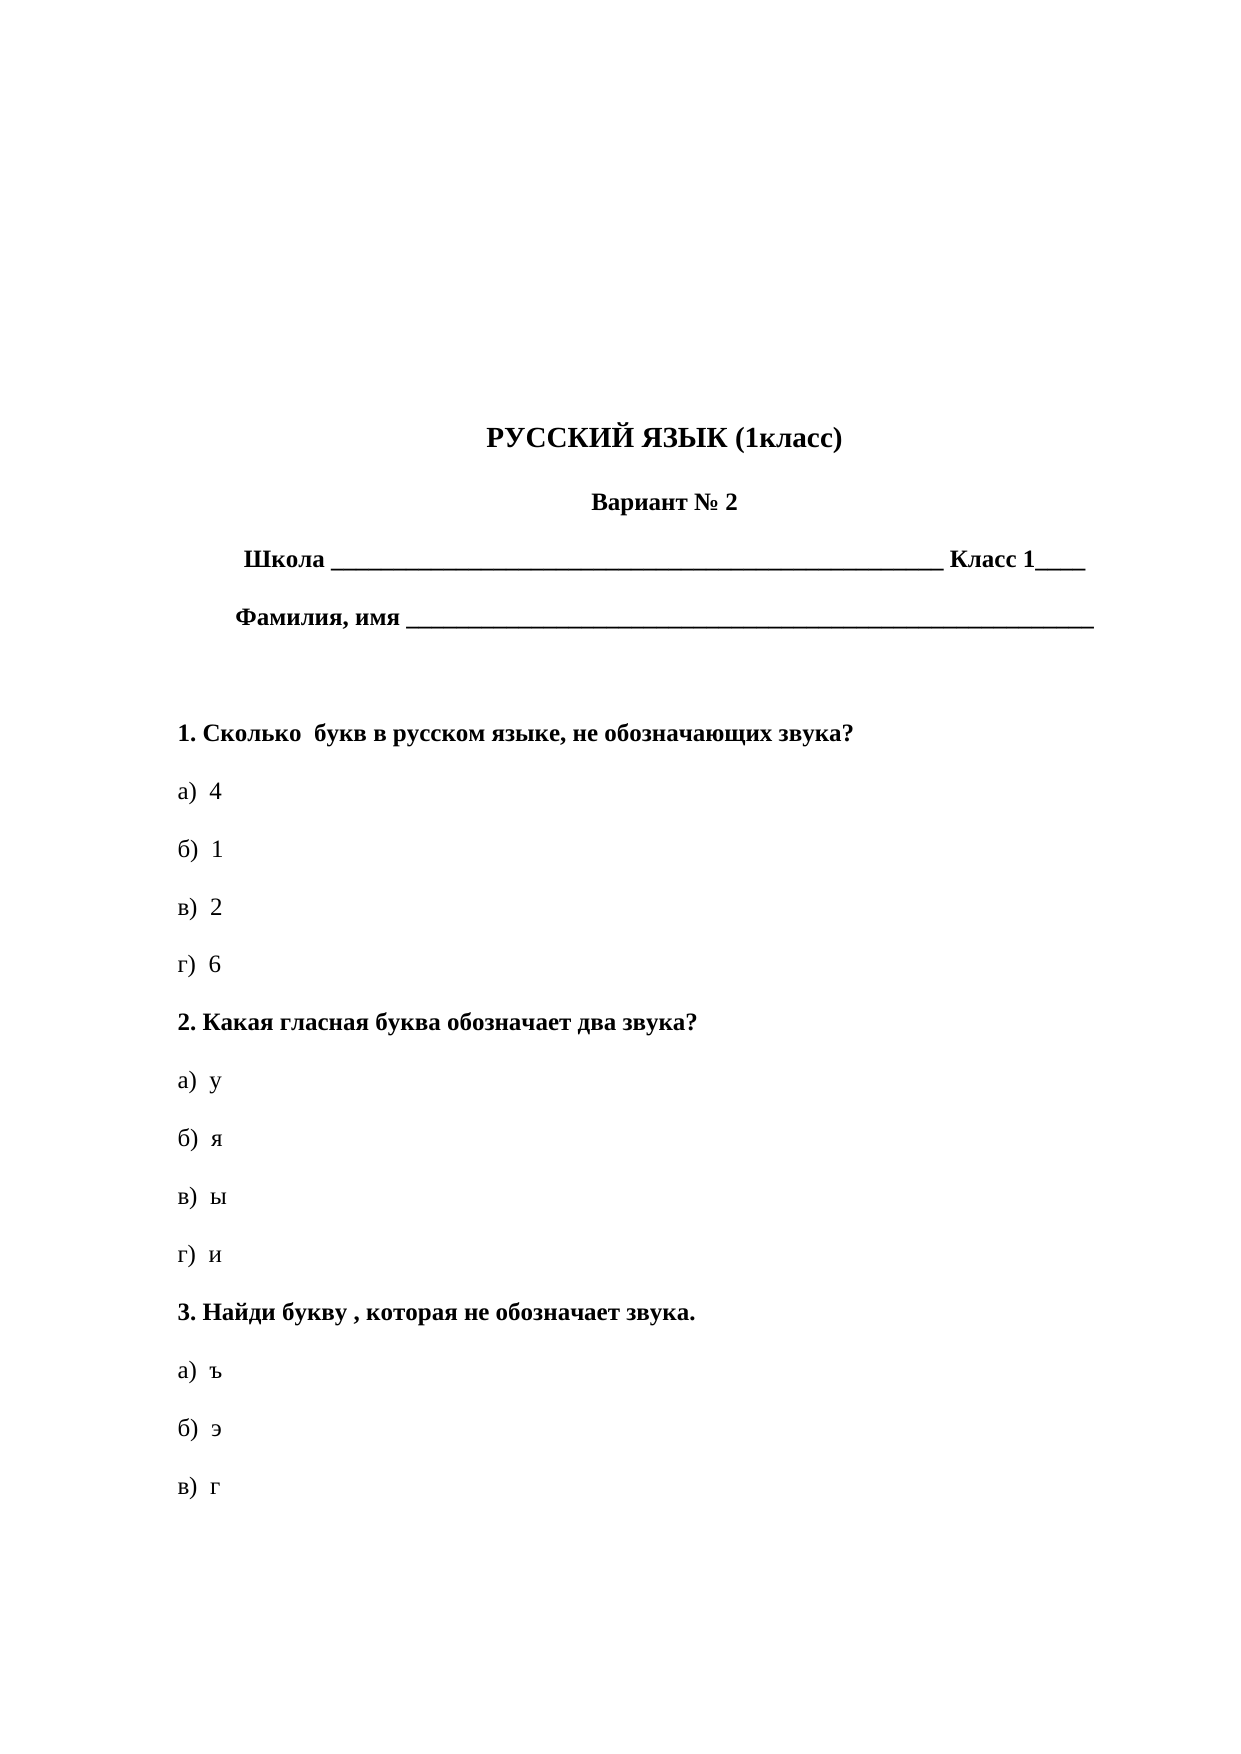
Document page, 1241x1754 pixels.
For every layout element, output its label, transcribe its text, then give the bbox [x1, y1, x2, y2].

text в) г [177, 1471, 1152, 1499]
text Фамилия, имя _______________________________________________________ [177, 602, 1152, 631]
text б) я [177, 1123, 1152, 1152]
text а) 4 [177, 776, 1152, 804]
text г) 6 [177, 949, 1152, 978]
text 2. Какая гласная буква обозначает два звука? [177, 1007, 1152, 1036]
text Вариант № 2 [177, 487, 1152, 516]
text в) ы [177, 1181, 1152, 1210]
text Школа _________________________________________________ Класс 1____ [177, 544, 1152, 573]
text г) и [177, 1239, 1152, 1268]
text в) 2 [177, 892, 1152, 920]
text 3. Найди букву , которая не обозначает звука. [177, 1297, 1152, 1326]
text а) у [177, 1065, 1152, 1094]
text а) ъ [177, 1355, 1152, 1384]
text РУССКИЙ ЯЗЫК (1класс) [177, 420, 1152, 453]
text б) э [177, 1413, 1152, 1442]
text б) 1 [177, 834, 1152, 862]
text 1. Сколько букв в русском языке, не обозначающих звука? [177, 718, 1152, 747]
